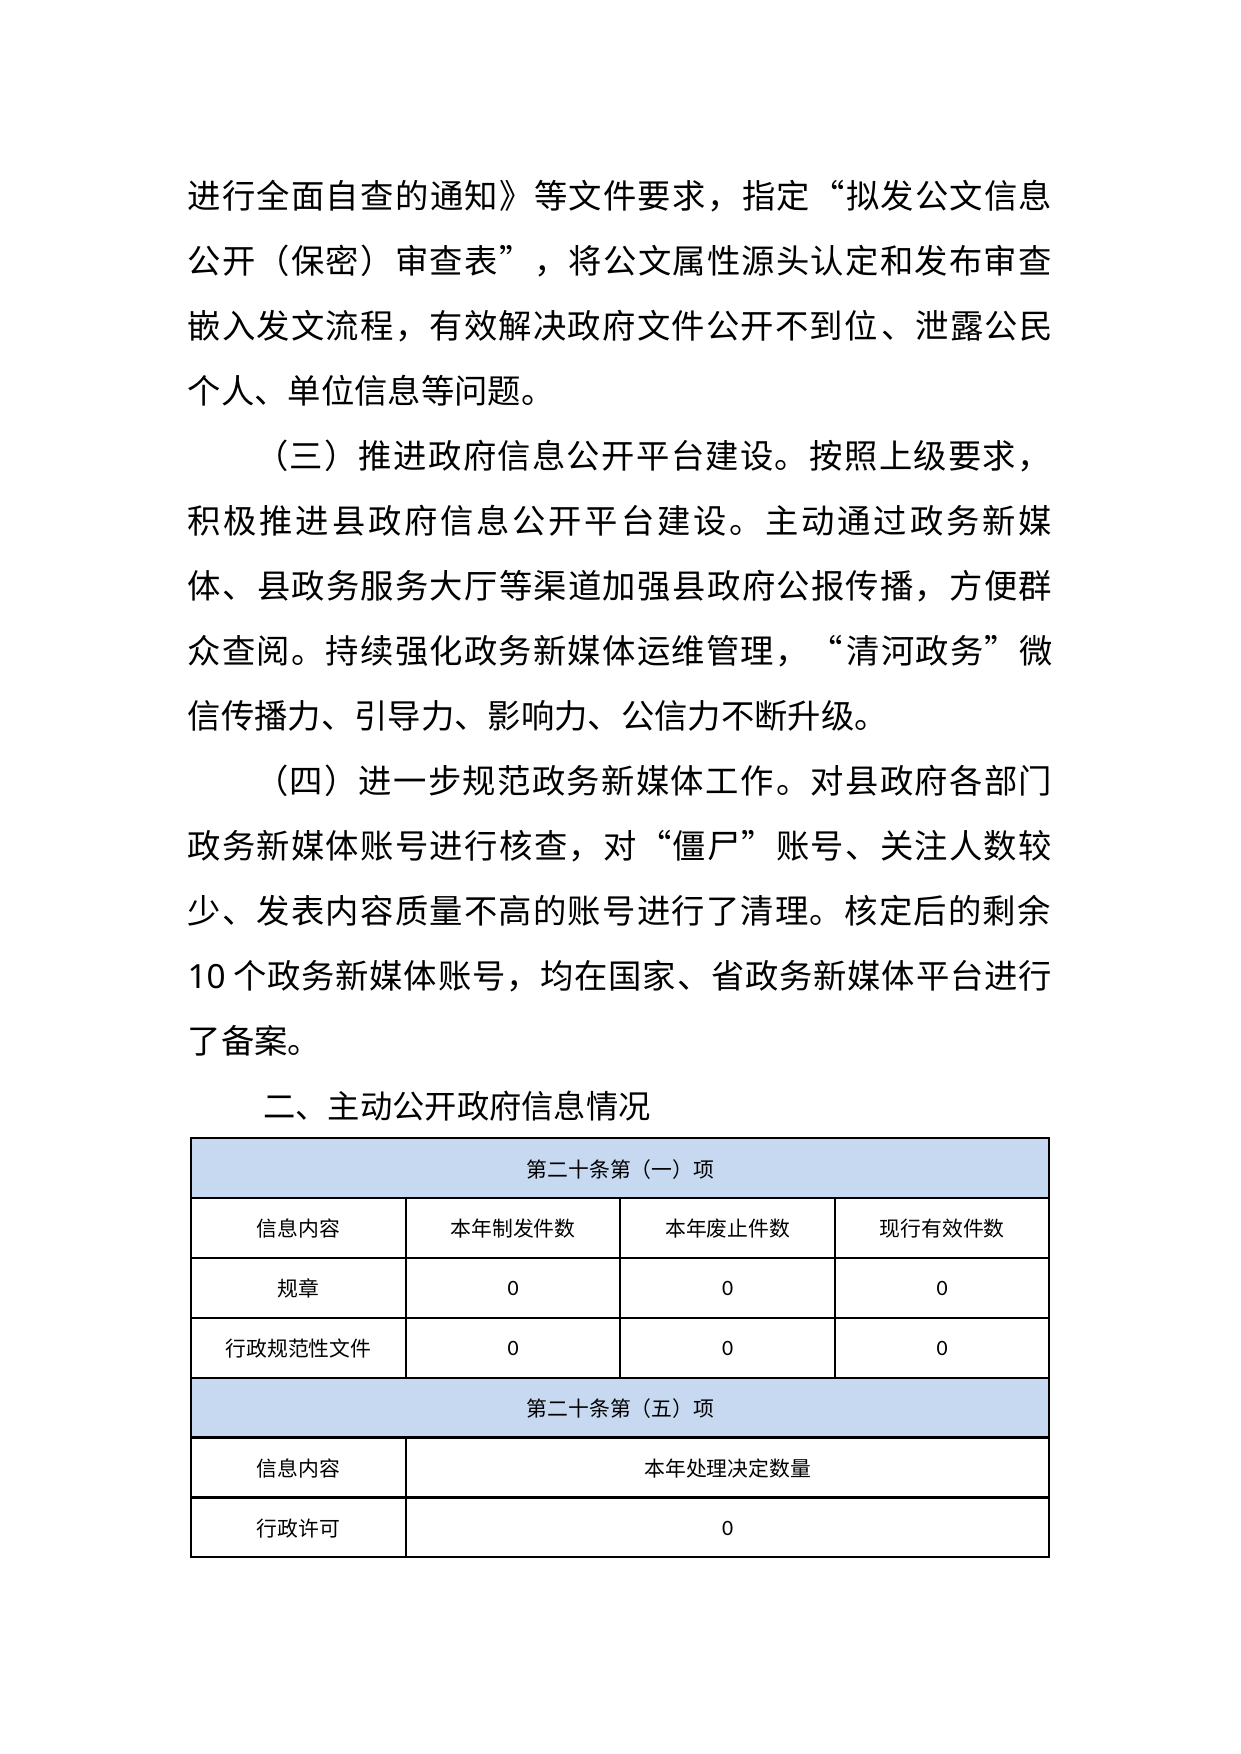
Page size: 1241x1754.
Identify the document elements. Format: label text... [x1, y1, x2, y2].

text （四）进一步规范政务新媒体工作。对县政府各部门政务新媒体账号进行核查，对“僵尸”账号、关注人数较少、发表内容质量不高的账号进行了清理。核定后的剩余10个政务新媒体账号，均在国家、省政务新媒体平台进行了备案。 [187, 747, 1053, 1072]
table_cell 信息内容 [192, 1199, 405, 1257]
table_cell 0 [836, 1259, 1048, 1317]
text （三）推进政府信息公开平台建设。按照上级要求，积极推进县政府信息公开平台建设。主动通过政务新媒体、县政务服务大厅等渠道加强县政府公报传播，方便群众查阅。持续强化政务新媒体运维管理，“清河政务”微信传播力、引导力、影响力、公信力不断升级。 [187, 422, 1053, 747]
table_cell 行政许可 [192, 1499, 405, 1556]
text 二、主动公开政府信息情况 [187, 1072, 1053, 1137]
table_cell 0 [407, 1499, 1048, 1556]
table_cell 第二十条第（五）项 [192, 1379, 1048, 1436]
table_cell 现行有效件数 [836, 1199, 1048, 1257]
table_cell 0 [836, 1319, 1048, 1377]
table_cell 本年处理决定数量 [407, 1439, 1048, 1496]
table_cell 0 [407, 1319, 619, 1377]
table_cell 行政规范性文件 [192, 1319, 405, 1377]
table_header 第二十条第（一）项 [192, 1139, 1048, 1197]
table_cell 0 [621, 1319, 834, 1377]
table_cell 本年废止件数 [621, 1199, 834, 1257]
table_cell 规章 [192, 1259, 405, 1317]
table_cell 0 [407, 1259, 619, 1317]
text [187, 162, 1053, 422]
table_cell 0 [621, 1259, 834, 1317]
table_cell 本年制发件数 [407, 1199, 619, 1257]
table_cell 信息内容 [192, 1439, 405, 1496]
